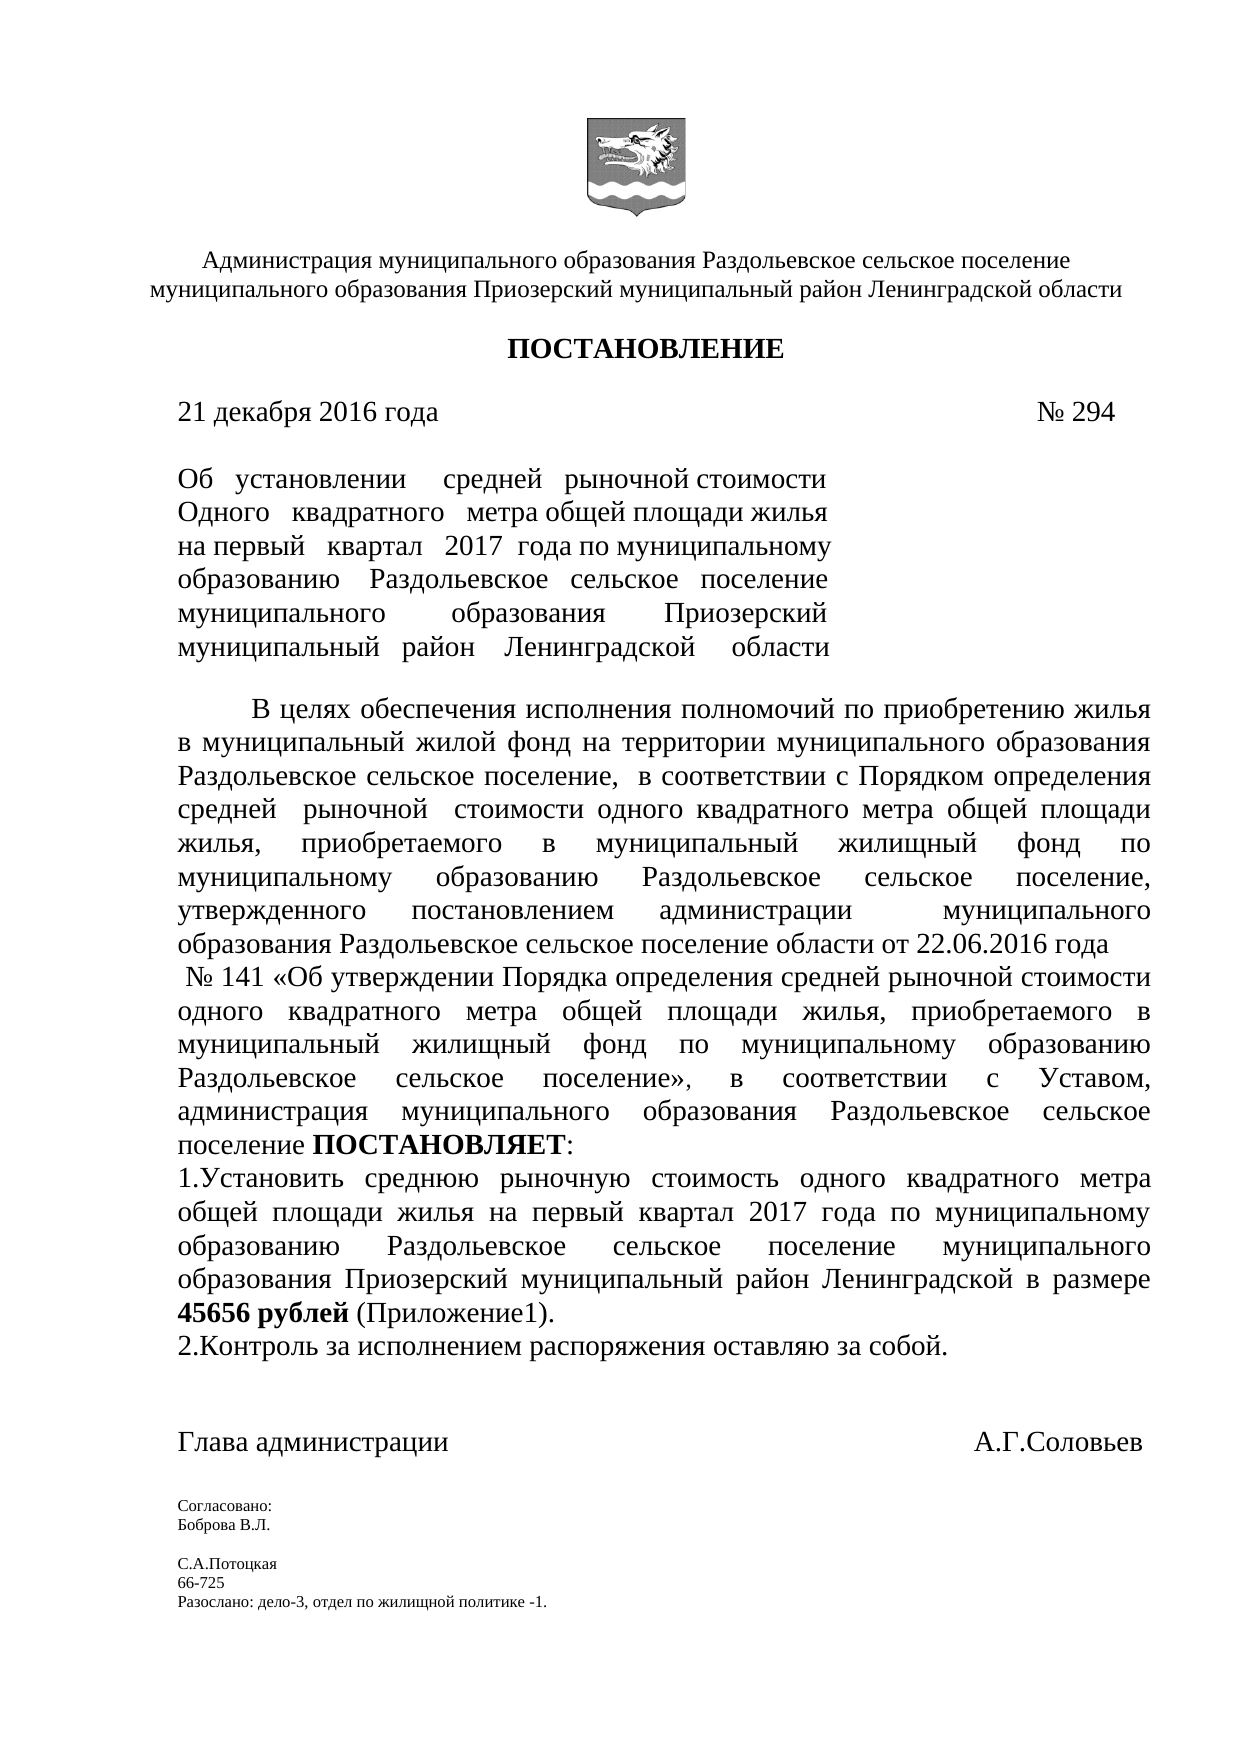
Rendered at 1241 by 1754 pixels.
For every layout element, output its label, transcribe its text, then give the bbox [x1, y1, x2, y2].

text Согласовано: [177, 1496, 1152, 1515]
picture [587, 118, 686, 217]
text Об установлении средней рыночной стоимости [177, 461, 1152, 494]
text муниципальный район Ленинградской области [177, 629, 1152, 662]
text ПОСТАНОВЛЕНИЕ [121, 332, 1171, 365]
text образованию Раздольевское сельское поселение [177, 562, 1152, 595]
text Боброва В.Л. [177, 1515, 1152, 1534]
text Разослано: дело-3, отдел по жилищной политике -1. [177, 1592, 1152, 1611]
text Администрация муниципального образования Раздольевское сельское поселение [121, 245, 1152, 274]
text № 141 «Об утверждении Порядка определения средней рыночной стоимости одного квадратного метра общей площади жилья, приобретаемого в муниципальный жилищный фонд по муниципальному образованию Раздольевское сельское поселение», в соответствии с Уставом, администрация муниципального образования Раздольевское сельское поселение ПОСТАНОВЛЯЕТ: [177, 959, 1152, 1161]
text С.А.Потоцкая [177, 1553, 1152, 1573]
text муниципального образования Приозерский [177, 595, 1152, 629]
text на первый квартал 2017 года по муниципальному [177, 528, 1152, 562]
text В целях обеспечения исполнения полномочий по приобретению жилья в муниципальный жилой фонд на территории муниципального образования Раздольевское сельское поселение, в соответствии с Порядком определения средней рыночной стоимости одного квадратного метра общей площади жилья, приобретаемого в муниципальный жилищный фонд по муниципальному образованию Раздольевское сельское поселение, утвержденного постановлением администрации муниципального образования Раздольевское сельское поселение области от 22.06.2016 года [177, 691, 1152, 959]
text 1.Установить среднюю рыночную стоимость одного квадратного метра общей площади жилья на первый квартал 2017 года по муниципальному образованию Раздольевское сельское поселение муниципального образования Приозерский муниципальный район Ленинградской в размере 45656 рублей (Приложение1). [177, 1161, 1152, 1328]
text Глава администрации А.Г.Соловьев [177, 1424, 1152, 1458]
text 66-725 [177, 1573, 1152, 1592]
text 2.Контроль за исполнением распоряжения оставляю за собой. [177, 1328, 1152, 1362]
text муниципального образования Приозерский муниципальный район Ленинградской области [121, 274, 1152, 303]
text Одного квадратного метра общей площади жилья [177, 494, 1152, 528]
text 21 декабря 2016 года № 294 [177, 394, 1152, 427]
